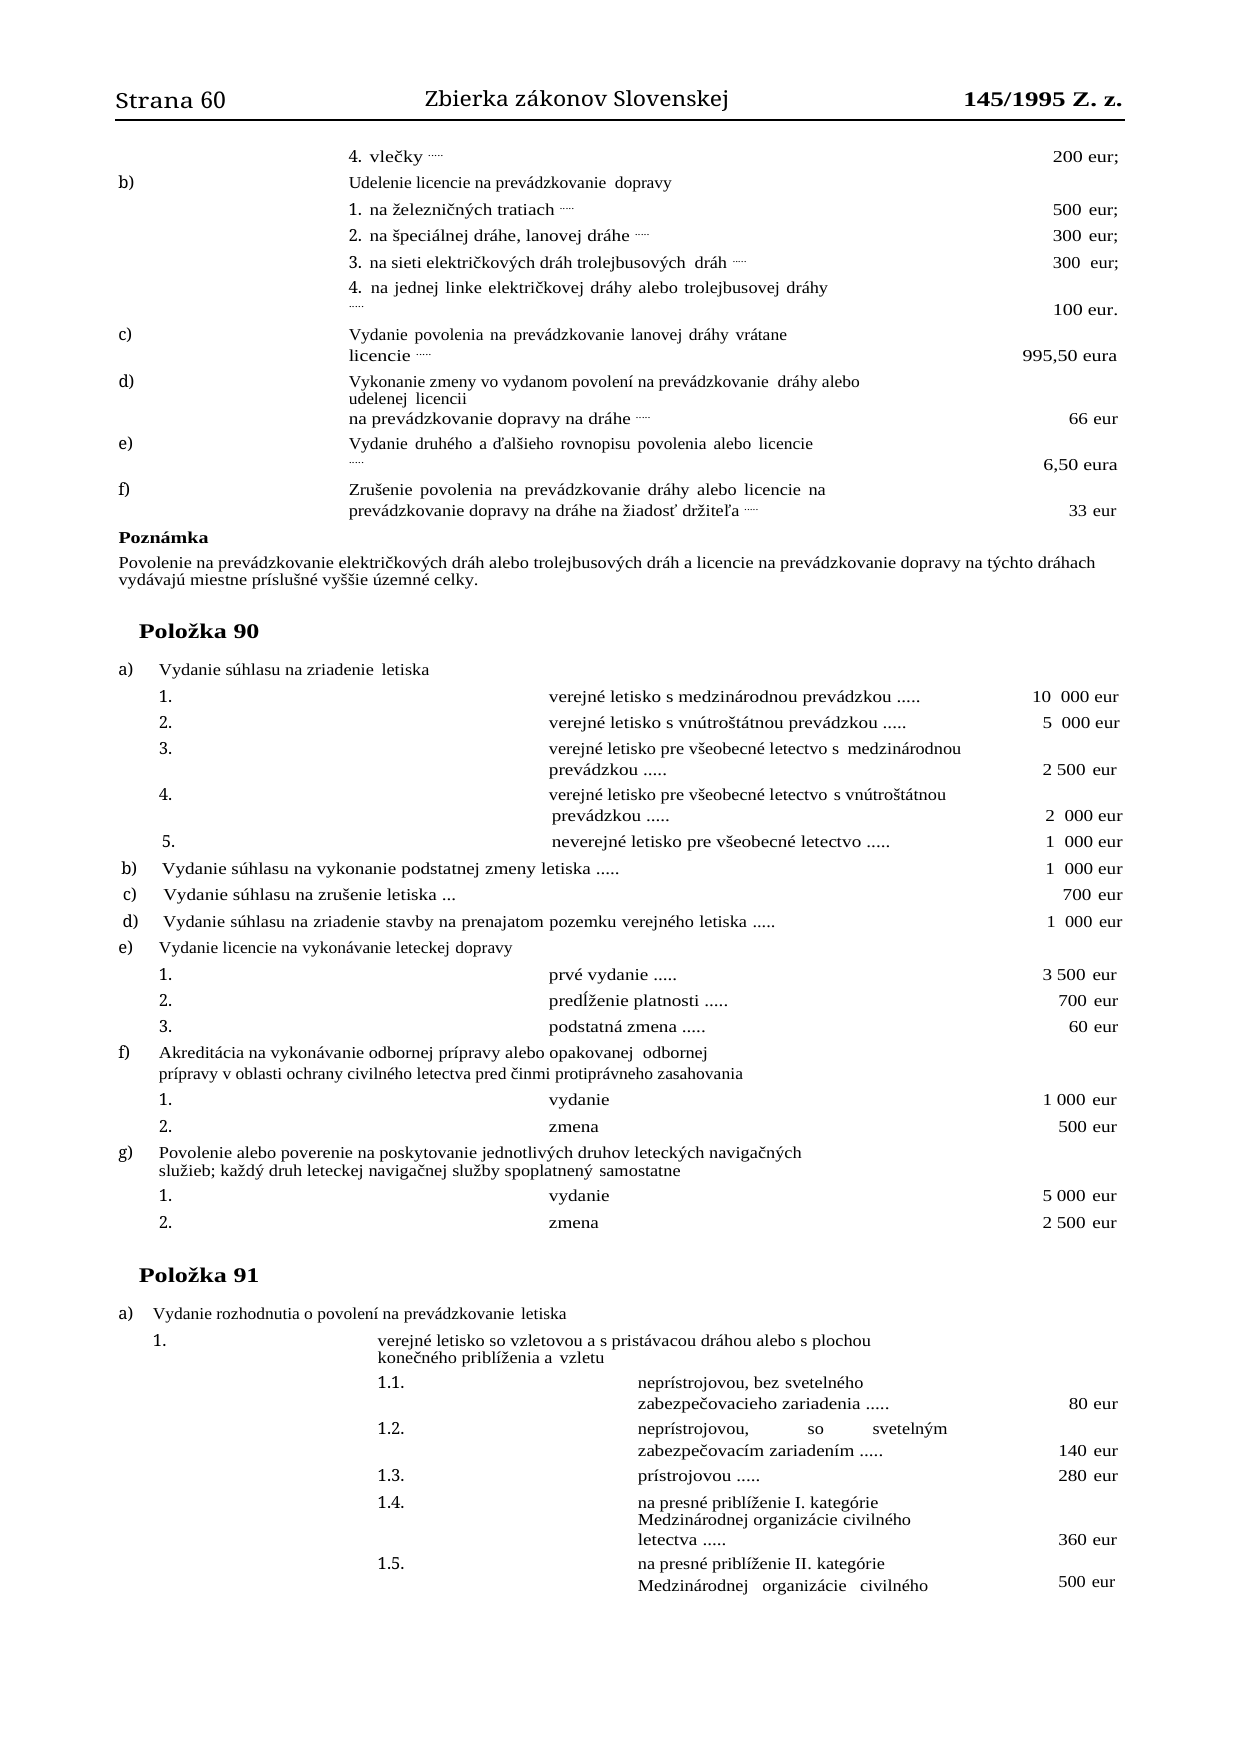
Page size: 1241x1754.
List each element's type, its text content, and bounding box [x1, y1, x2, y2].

list na presné priblíženie II. kategórie [377, 1553, 1138, 1573]
subtitle Položka 90 [139, 619, 1138, 643]
list Akreditácia na vykonávanie odbornej prípravy alebo opakovanej odbornej [118, 1042, 1138, 1063]
list predĺženie platnosti ..... 700 eur [158, 989, 1138, 1011]
list na jednej linke električkovej dráhy alebo trolejbusovej dráhy [348, 277, 1138, 298]
list Vydanie povolenia na prevádzkovanie lanovej dráhy vrátane [118, 323, 1138, 344]
text zabezpečovacieho zariadenia ..... 80 eur [638, 1393, 1138, 1414]
list Zrušenie povolenia na prevádzkovanie dráhy alebo licencie na [118, 479, 1138, 500]
list podstatná zmena ..... 60 eur [158, 1015, 1138, 1038]
subtitle Položka 91 [139, 1263, 1138, 1287]
list verejné letisko s medzinárodnou prevádzkou ..... 10 000 eur [158, 684, 1138, 707]
text prípravy v oblasti ochrany civilného letectva pred činmi protiprávneho zasahovania [159, 1063, 1138, 1084]
list neprístrojovou, so svetelným [377, 1418, 1138, 1439]
list zmena 2 500 eur [158, 1210, 1138, 1233]
list neprístrojovou, bez svetelného [377, 1371, 1138, 1393]
text na prevádzkovanie dopravy na dráhe ..... 66 eur [348, 408, 1138, 429]
list Vydanie súhlasu na zrušenie letiska ... 700 eur [102, 883, 1122, 906]
text ..... 6,50 eura [348, 454, 1138, 475]
subtitle Poznámka [118, 528, 1138, 547]
list Vydanie druhého a ďalšieho rovnopisu povolenia alebo licencie [118, 432, 1138, 454]
text prevádzkou ..... 2 000 eur [102, 805, 1122, 826]
list verejné letisko pre všeobecné letectvo s vnútroštátnou [158, 783, 1138, 805]
list prístrojovou ..... 280 eur [377, 1464, 1138, 1487]
list Vydanie súhlasu na zriadenie letiska [118, 658, 1138, 681]
list verejné letisko s vnútroštátnou prevádzkou ..... 5 000 eur [158, 711, 1138, 733]
list na špeciálnej dráhe, lanovej dráhe ..... 300 eur; [348, 224, 1138, 247]
text prevádzkovanie dopravy na dráhe na žiadosť držiteľa ..... 33 eur [348, 500, 1138, 521]
text Povolenie na prevádzkovanie električkových dráh alebo trolejbusových dráh a licencie na prevádzkovanie dopravy na týchto dráhach vydávajú miestne príslušné vyššie územné celky. [118, 555, 1101, 588]
list Vykonanie zmeny vo vydanom povolení na prevádzkovanie dráhy alebo udelenej licencii [118, 371, 868, 408]
list na železničných tratiach ..... 500 eur; [348, 197, 1138, 220]
list Vydanie licencie na vykonávanie leteckej dopravy [118, 936, 1138, 958]
text ..... 100 eur. [348, 298, 1138, 319]
list verejné letisko so vzletovou a s pristávacou dráhou alebo s plochou konečného priblíženia a vzletu [153, 1330, 954, 1367]
list verejné letisko pre všeobecné letectvo s medzinárodnou [158, 737, 1138, 758]
list neverejné letisko pre všeobecné letectvo ..... 1 000 eur [102, 830, 1122, 852]
list Udelenie licencie na prevádzkovanie dopravy [118, 171, 1138, 194]
text prevádzkou ..... 2 500 eur [549, 758, 1138, 780]
list Povolenie alebo poverenie na poskytovanie jednotlivých druhov leteckých navigačných služieb; každý druh leteckej navigačnej služby spoplatnený samostatne [118, 1143, 846, 1179]
list vydanie 5 000 eur [158, 1184, 1138, 1207]
list na sieti električkových dráh trolejbusových dráh ..... 300 eur; [348, 250, 1138, 273]
list vlečky ..... 200 eur; [348, 144, 1138, 167]
text Medzinárodnej organizácie civilného 500 eur [638, 1573, 1138, 1596]
list Vydanie rozhodnutia o povolení na prevádzkovanie letiska [118, 1302, 1138, 1325]
list Vydanie súhlasu na vykonanie podstatnej zmeny letiska ..... 1 000 eur [102, 856, 1122, 879]
list vydanie 1 000 eur [158, 1088, 1138, 1111]
list Vydanie súhlasu na zriadenie stavby na prenajatom pozemku verejného letiska ..... 1 000 eur [102, 909, 1122, 932]
list zmena 500 eur [158, 1114, 1138, 1137]
list na presné priblíženie I. kategórie Medzinárodnej organizácie civilného [377, 1492, 954, 1529]
list prvé vydanie ..... 3 500 eur [158, 962, 1138, 985]
text letectva ..... 360 eur [638, 1529, 1138, 1549]
text licencie ..... 995,50 eura [348, 344, 1138, 366]
text zabezpečovacím zariadením ..... 140 eur [638, 1439, 1138, 1460]
